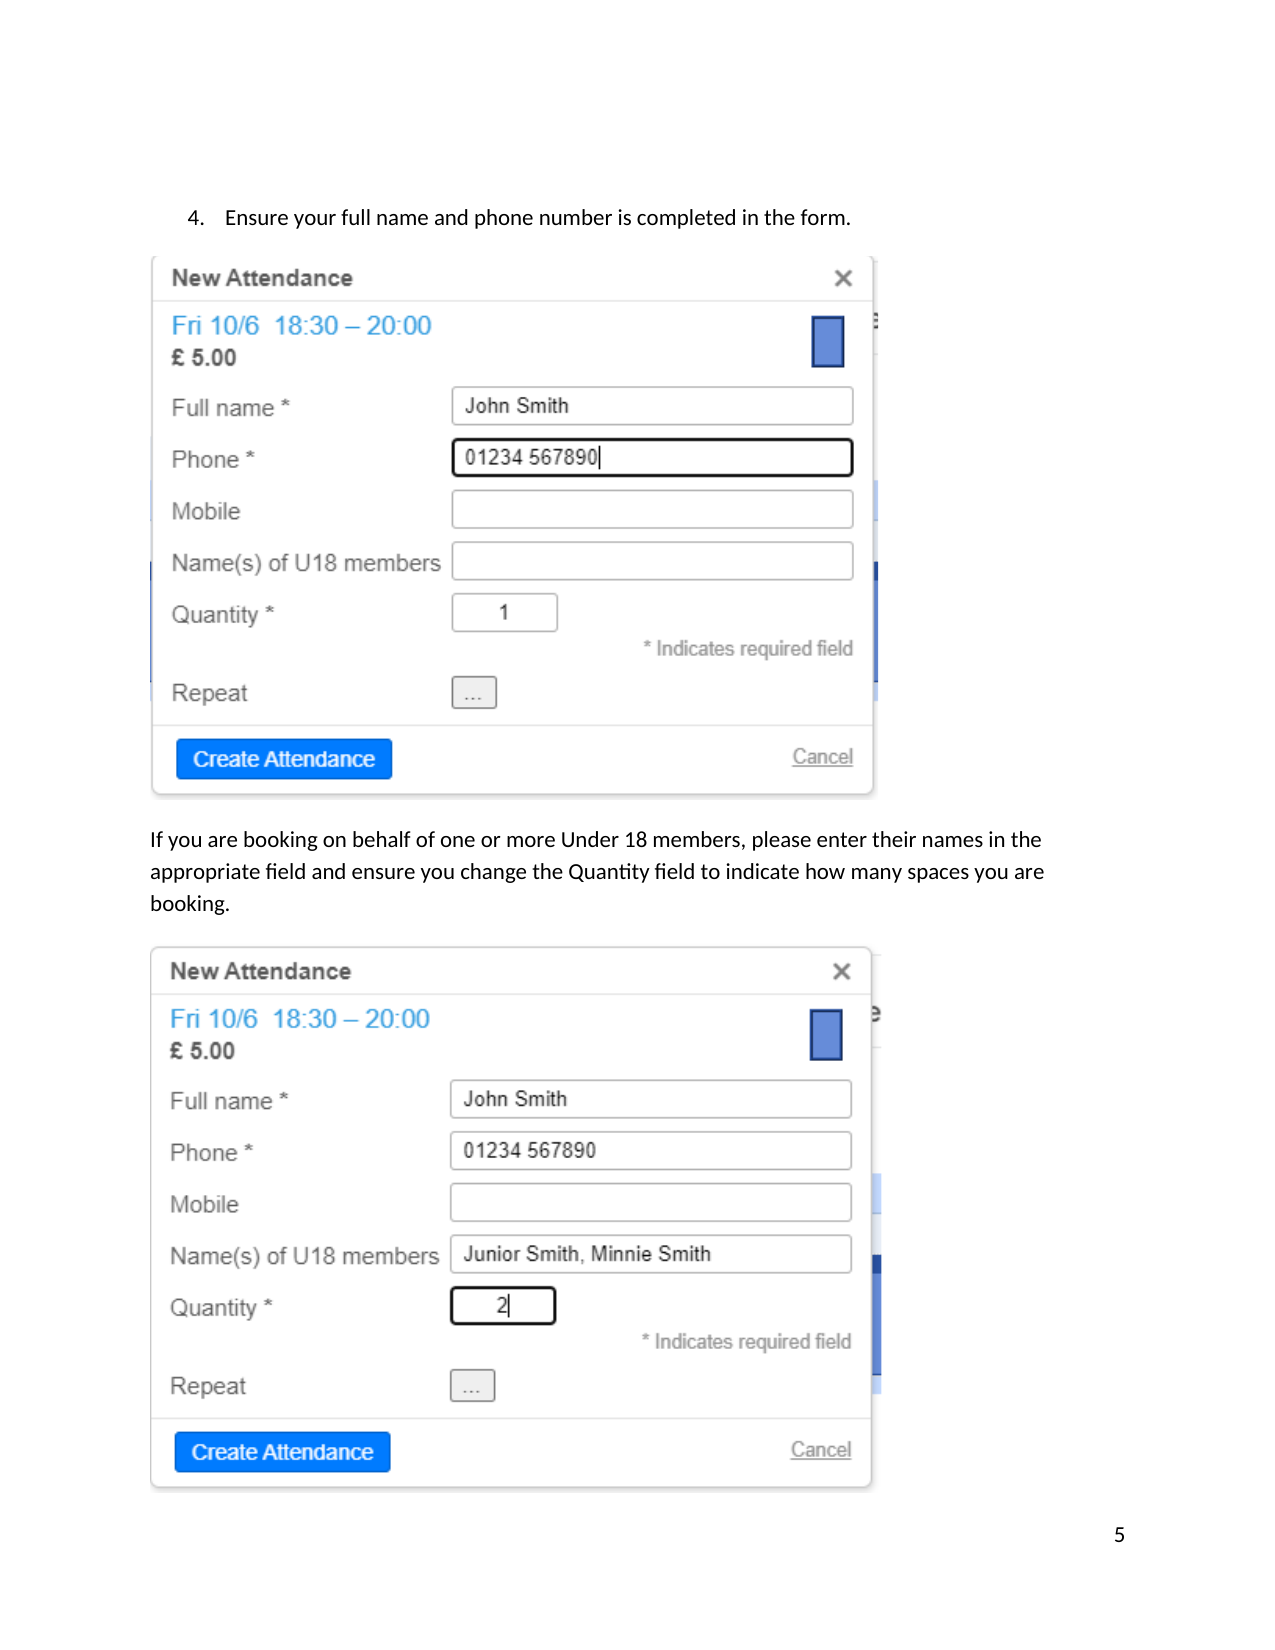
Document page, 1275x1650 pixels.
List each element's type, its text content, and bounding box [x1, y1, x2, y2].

list Ensure your full name and phone number is completed in the form. [187, 203, 1125, 231]
text If you are booking on behalf of one or more Under 18 members, please enter their names in the appropriate field and ensure you change the Quantity field to indicate how many spaces you are booking. [150, 825, 1125, 917]
